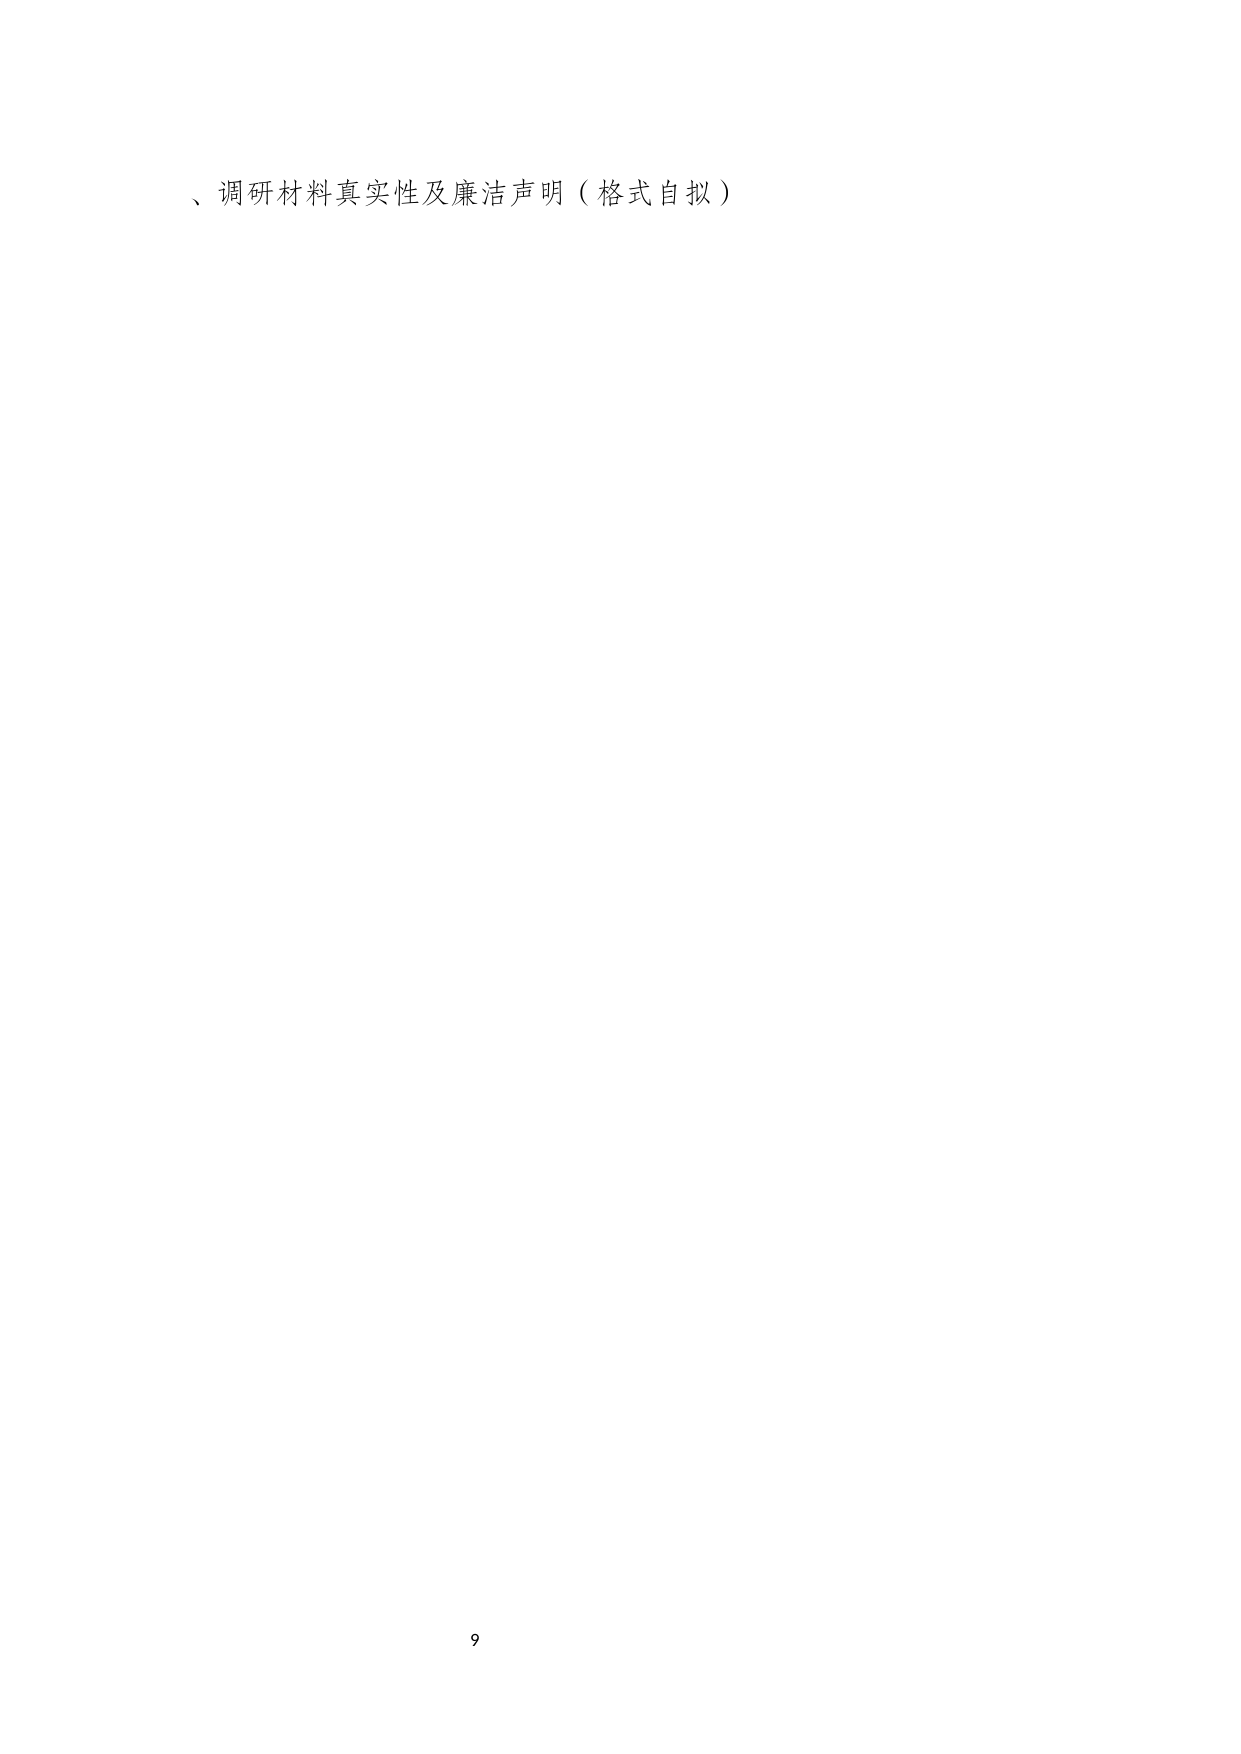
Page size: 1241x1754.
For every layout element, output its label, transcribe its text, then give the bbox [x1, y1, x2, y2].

list 调研材料真实性及廉洁声明（格式自拟） [144, 162, 1053, 227]
